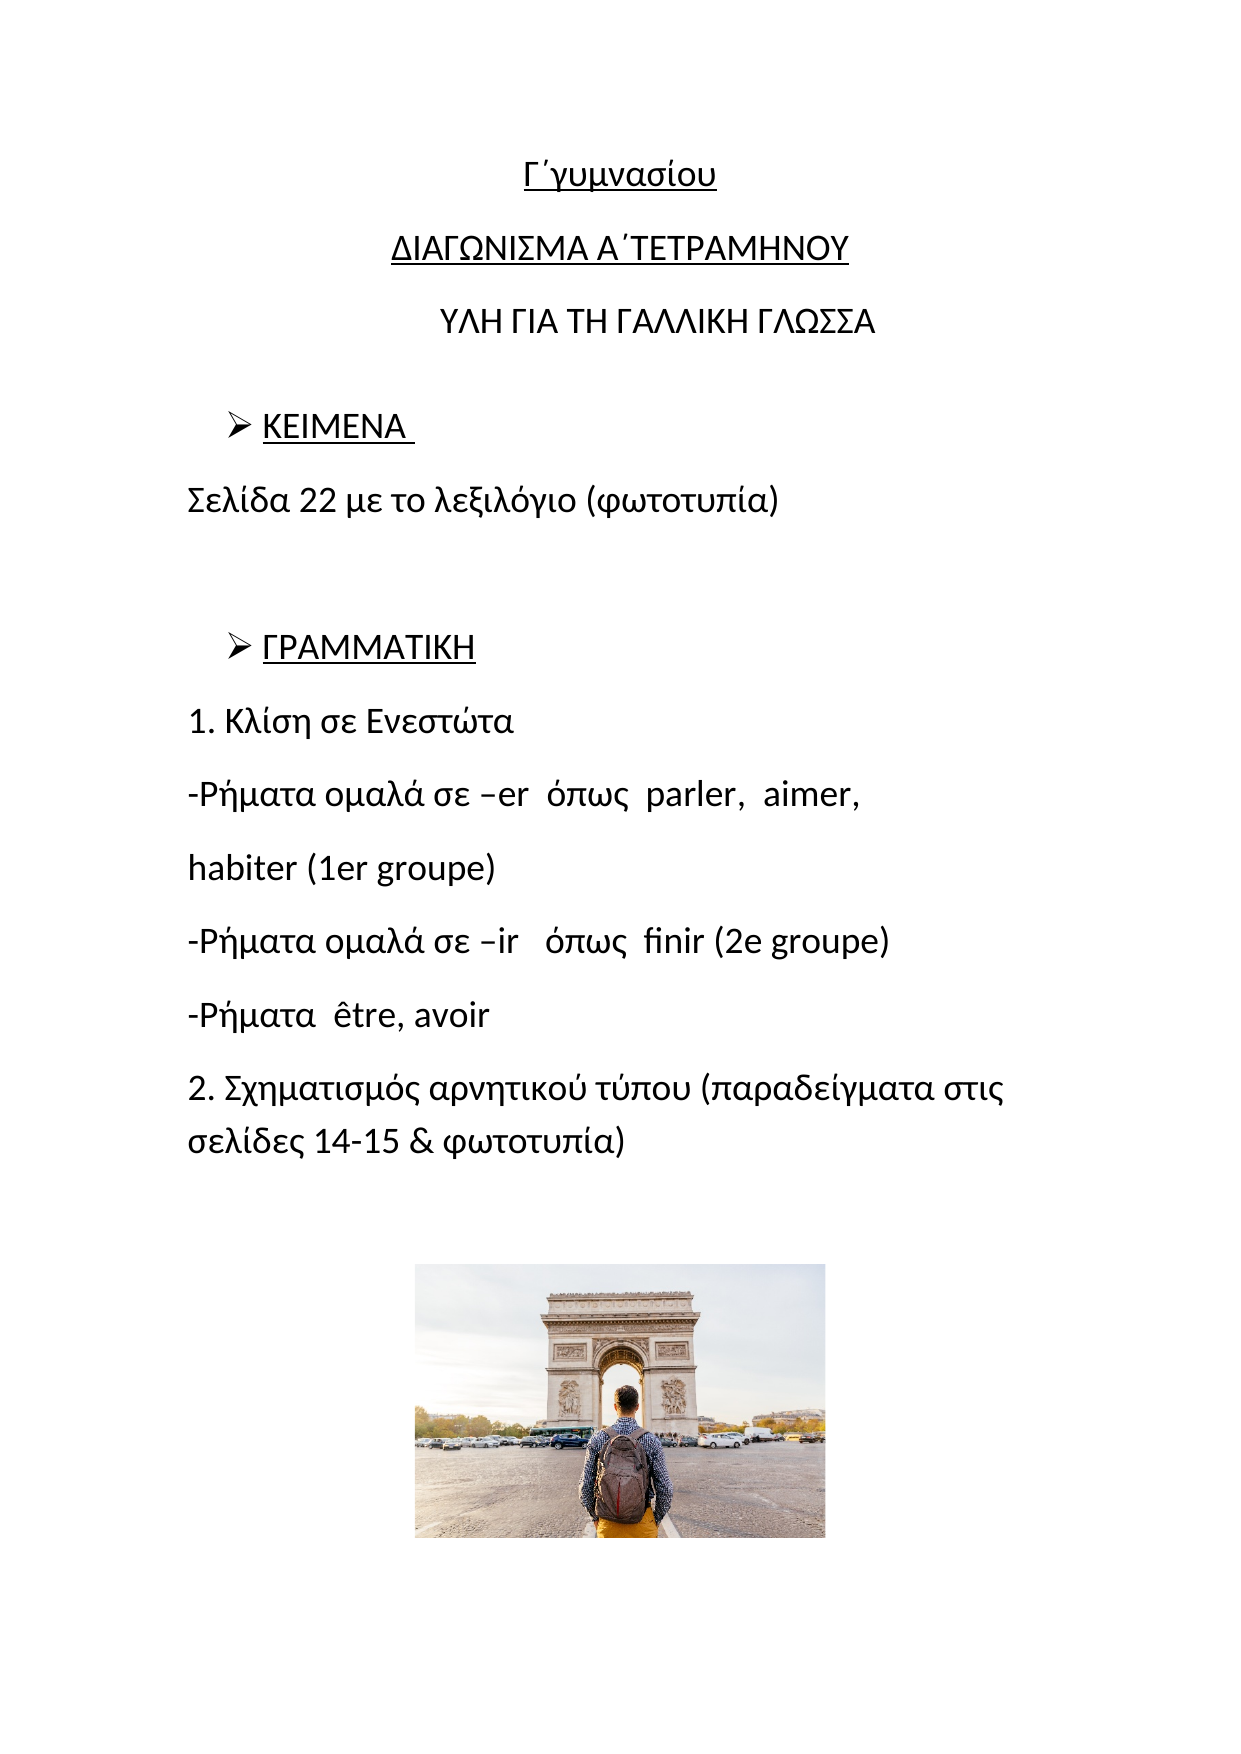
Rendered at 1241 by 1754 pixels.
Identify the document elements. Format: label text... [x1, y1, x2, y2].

list ΥΛΗ ΓΙΑ ΤΗ ΓΑΛΛΙΚΗ ΓΛΩΣΣΑ [262, 297, 1053, 343]
text -Ρήματα ομαλά σε –ir όπως finir (2e groupe) [187, 917, 1053, 963]
text Σελίδα 22 με το λεξιλόγιο (φωτοτυπία) [187, 476, 1053, 522]
picture [414, 1264, 826, 1538]
text -Ρήματα être, avoir [187, 991, 1053, 1037]
text ΔΙΑΓΩΝΙΣΜΑ Α΄ΤΕΤΡΑΜΗΝΟΥ [187, 223, 1053, 269]
list ΚΕΙΜΕΝΑ [225, 402, 1053, 448]
list ΓΡΑΜΜΑΤΙΚΗ [225, 623, 1053, 669]
text 2. Σχηματισμός αρνητικού τύπου (παραδείγματα στις σελίδες 14-15 & φωτοτυπία) [187, 1064, 1053, 1163]
text habiter (1er groupe) [187, 844, 1053, 889]
text Γ΄γυμνασίου [187, 150, 1053, 196]
text 1. Κλίση σε Ενεστώτα [187, 697, 1053, 742]
text -Ρήματα ομαλά σε –er όπως parler, aimer, [187, 770, 1053, 816]
